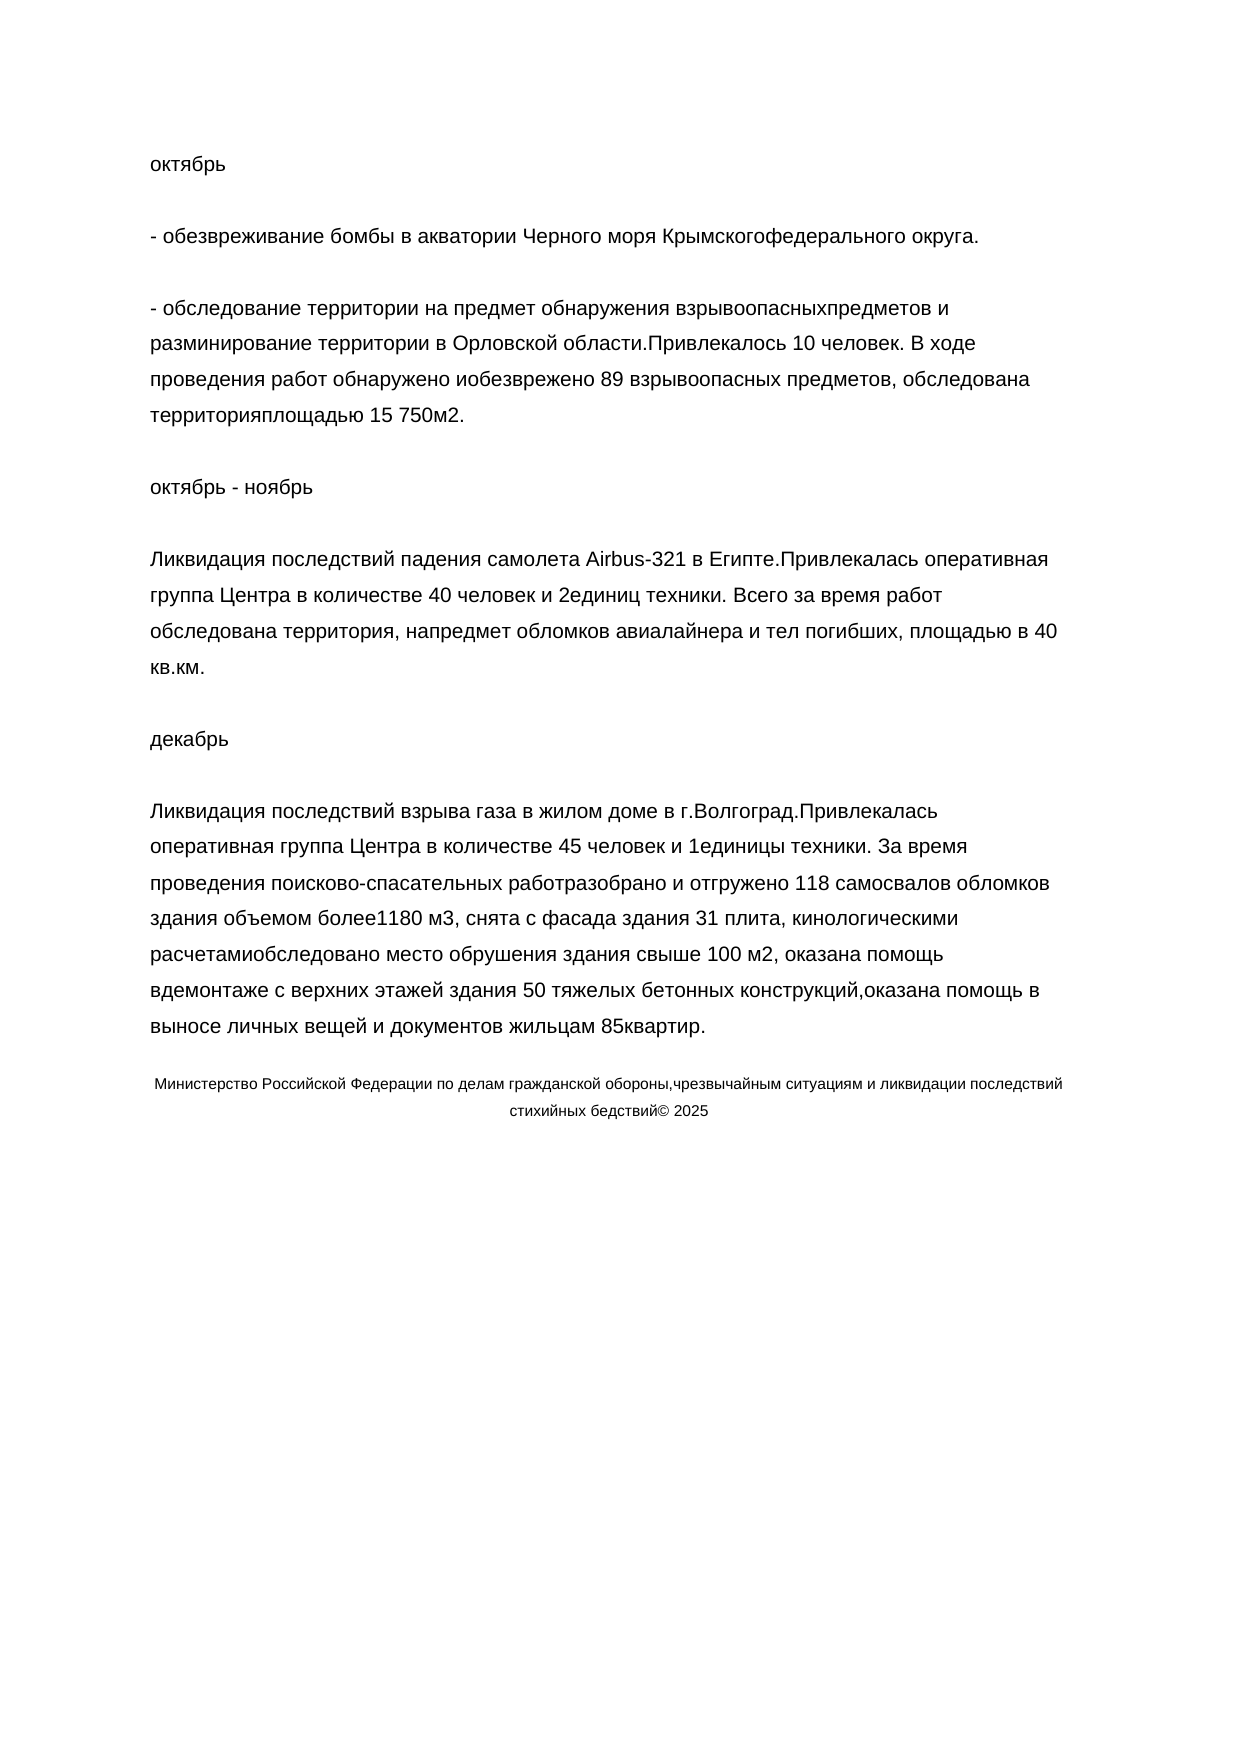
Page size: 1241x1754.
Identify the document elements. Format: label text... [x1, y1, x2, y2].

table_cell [140, 150, 1078, 1075]
table_cell Министерство Российской Федерации по делам гражданской обороны,чрезвычайным ситуациям и ликвидации последствий стихийных бедствий© 2025 [140, 1075, 1078, 1157]
